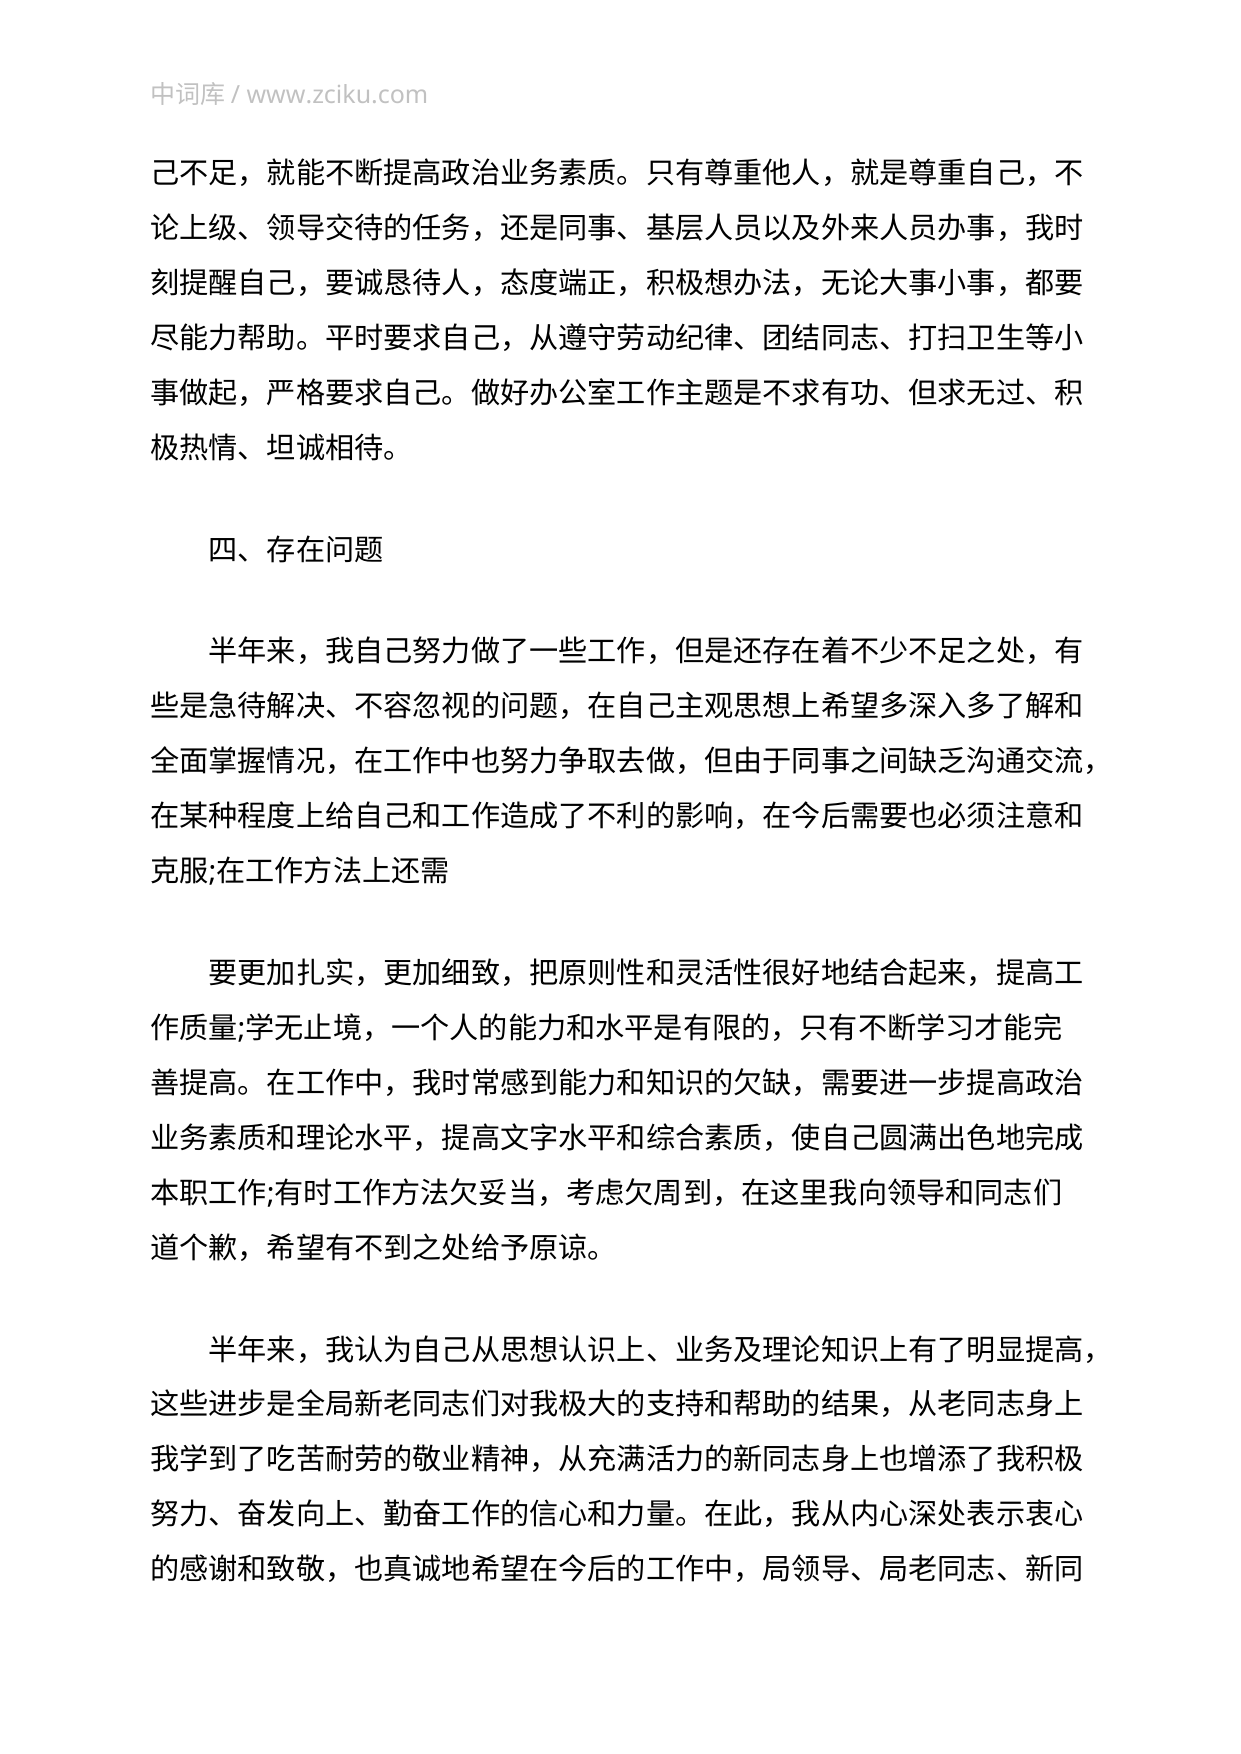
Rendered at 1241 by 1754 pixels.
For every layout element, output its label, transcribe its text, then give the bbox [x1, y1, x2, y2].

text 四、存在问题 [150, 526, 1090, 568]
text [150, 1326, 1090, 1588]
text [150, 150, 1090, 467]
text 要更加扎实，更加细致，把原则性和灵活性很好地结合起来，提高工作质量;学无止境，一个人的能力和水平是有限的，只有不断学习才能完善提高。在工作中，我时常感到能力和知识的欠缺，需要进一步提高政治业务素质和理论水平，提高文字水平和综合素质，使自己圆满出色地完成本职工作;有时工作方法欠妥当，考虑欠周到，在这里我向领导和同志们道个歉，希望有不到之处给予原谅。 [150, 949, 1090, 1267]
text 半年来，我自己努力做了一些工作，但是还存在着不少不足之处，有些是急待解决、不容忽视的问题，在自己主观思想上希望多深入多了解和全面掌握情况，在工作中也努力争取去做，但由于同事之间缺乏沟通交流，在某种程度上给自己和工作造成了不利的影响，在今后需要也必须注意和克服;在工作方法上还需 [150, 628, 1090, 890]
